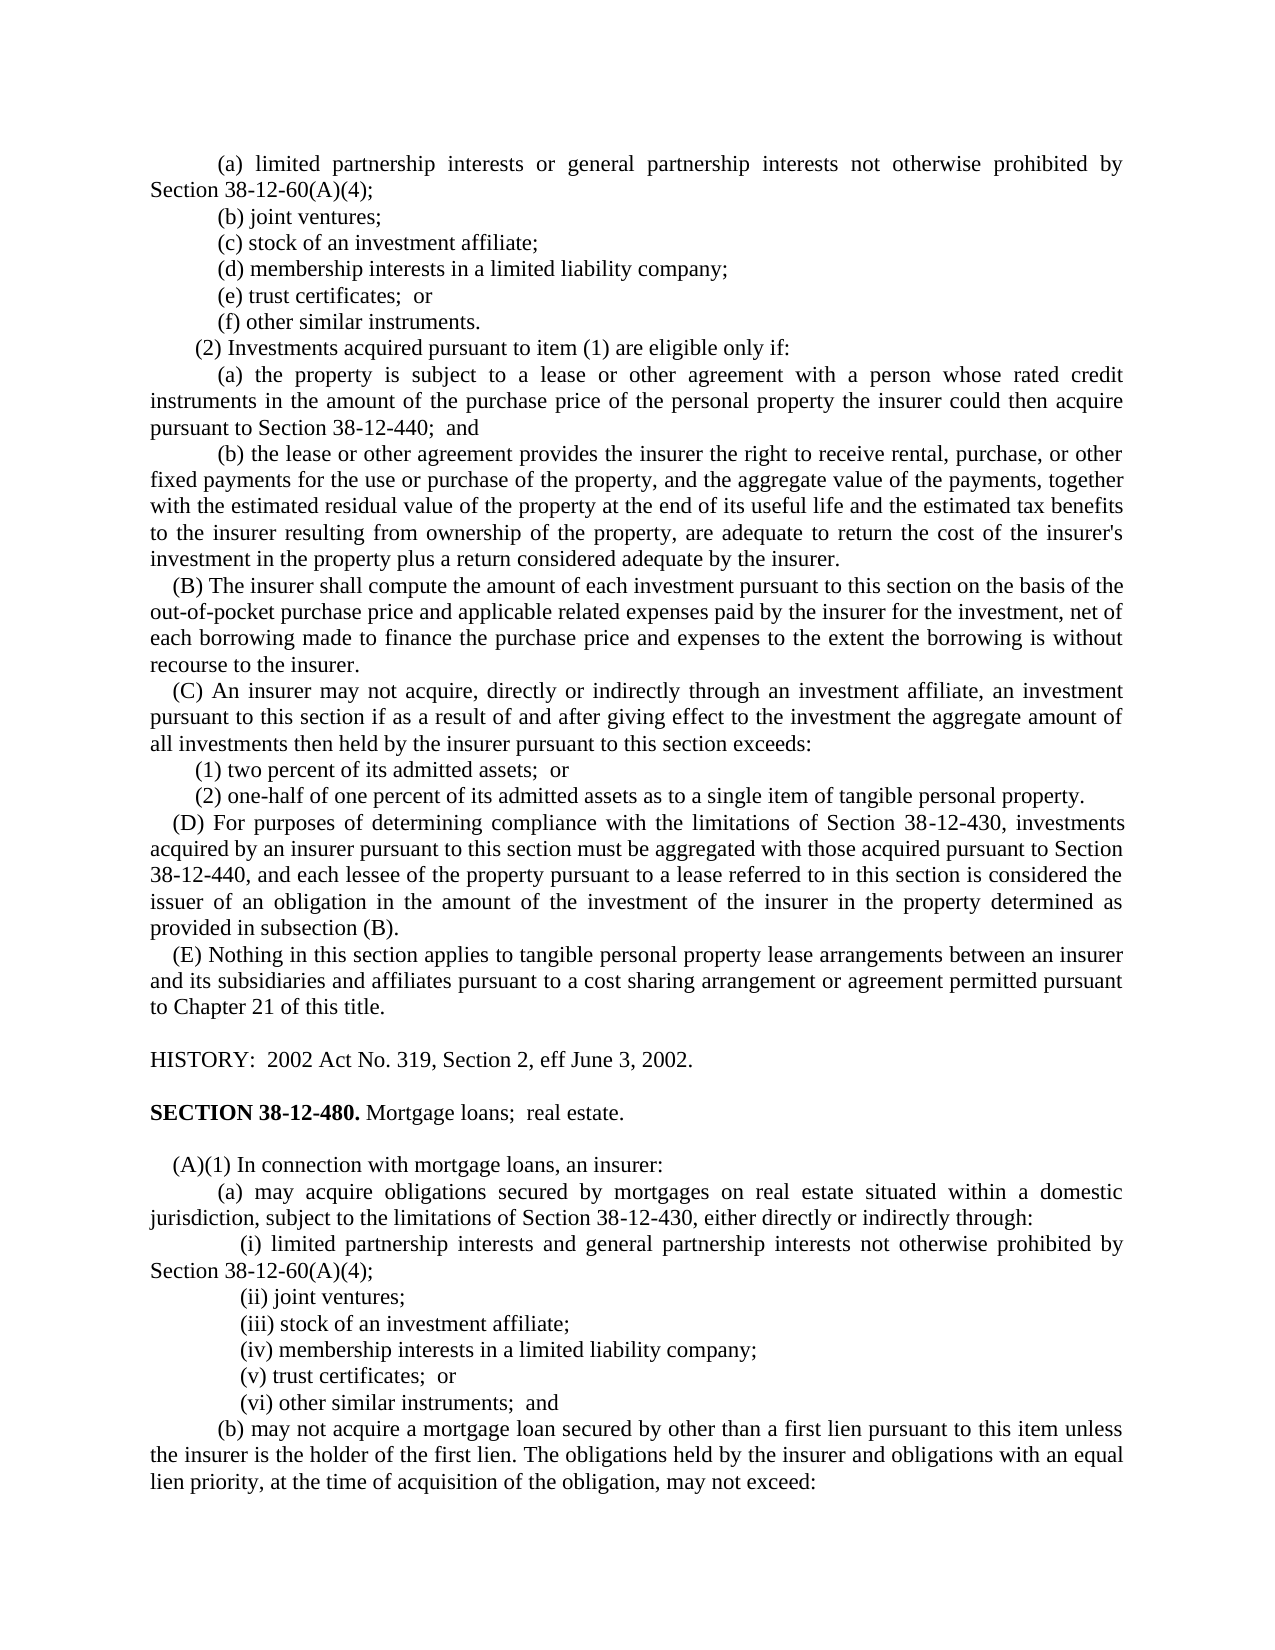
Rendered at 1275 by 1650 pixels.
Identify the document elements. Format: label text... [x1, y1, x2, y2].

text (b) may not acquire a mortgage loan secured by other than a first lien pursuant to this item unless the insurer is the holder of the first lien. The obligations held by the insurer and obligations with an equal lien priority, at the time of acquisition of the obligation, may not exceed: [150, 1415, 1125, 1494]
text (2) Investments acquired pursuant to item (1) are eligible only if: [150, 334, 1125, 361]
text (iii) stock of an investment affiliate; [150, 1309, 1125, 1336]
text (a) may acquire obligations secured by mortgages on real estate situated within a domestic jurisdiction, subject to the limitations of Section 38-12-430, either directly or indirectly through: [150, 1178, 1125, 1231]
text (f) other similar instruments. [150, 308, 1125, 334]
text (d) membership interests in a limited liability company; [150, 255, 1125, 282]
text (a) limited partnership interests or general partnership interests not otherwise prohibited by Section 38-12-60(A)(4); [150, 150, 1125, 203]
text (b) joint ventures; [150, 203, 1125, 229]
text (e) trust certificates; or [150, 282, 1125, 308]
text SECTION 38-12-480. Mortgage loans; real estate. [150, 1099, 1125, 1125]
text (1) two percent of its admitted assets; or [150, 756, 1125, 782]
text (D) For purposes of determining compliance with the limitations of Section 38-12-430, investments acquired by an insurer pursuant to this section must be aggregated with those acquired pursuant to Section 38-12-440, and each lessee of the property pursuant to a lease referred to in this section is considered the issuer of an obligation in the amount of the investment of the insurer in the property determined as provided in subsection (B). [150, 809, 1125, 941]
text (iv) membership interests in a limited liability company; [150, 1336, 1125, 1362]
text HISTORY: 2002 Act No. 319, Section 2, eff June 3, 2002. [150, 1046, 1125, 1072]
text (B) The insurer shall compute the amount of each investment pursuant to this section on the basis of the out-of-pocket purchase price and applicable related expenses paid by the insurer for the investment, net of each borrowing made to finance the purchase price and expenses to the extent the borrowing is without recourse to the insurer. [150, 572, 1125, 677]
text (C) An insurer may not acquire, directly or indirectly through an investment affiliate, an investment pursuant to this section if as a result of and after giving effect to the investment the aggregate amount of all investments then held by the insurer pursuant to this section exceeds: [150, 677, 1125, 756]
text (a) the property is subject to a lease or other agreement with a person whose rated credit instruments in the amount of the purchase price of the personal property the insurer could then acquire pursuant to Section 38-12-440; and [150, 361, 1125, 440]
text (ii) joint ventures; [150, 1283, 1125, 1309]
text (b) the lease or other agreement provides the insurer the right to receive rental, purchase, or other fixed payments for the use or purchase of the property, and the aggregate value of the payments, together with the estimated residual value of the property at the end of its useful life and the estimated tax benefits to the insurer resulting from ownership of the property, are adequate to return the cost of the insurer's investment in the property plus a return considered adequate by the insurer. [150, 440, 1125, 572]
text (c) stock of an investment affiliate; [150, 229, 1125, 255]
text (i) limited partnership interests and general partnership interests not otherwise prohibited by Section 38-12-60(A)(4); [150, 1231, 1125, 1283]
text (2) one-half of one percent of its admitted assets as to a single item of tangible personal property. [150, 782, 1125, 809]
text (A)(1) In connection with mortgage loans, an insurer: [150, 1151, 1125, 1178]
text (vi) other similar instruments; and [150, 1389, 1125, 1415]
text (E) Nothing in this section applies to tangible personal property lease arrangements between an insurer and its subsidiaries and affiliates pursuant to a cost sharing arrangement or agreement permitted pursuant to Chapter 21 of this title. [150, 941, 1125, 1020]
text (v) trust certificates; or [150, 1362, 1125, 1389]
